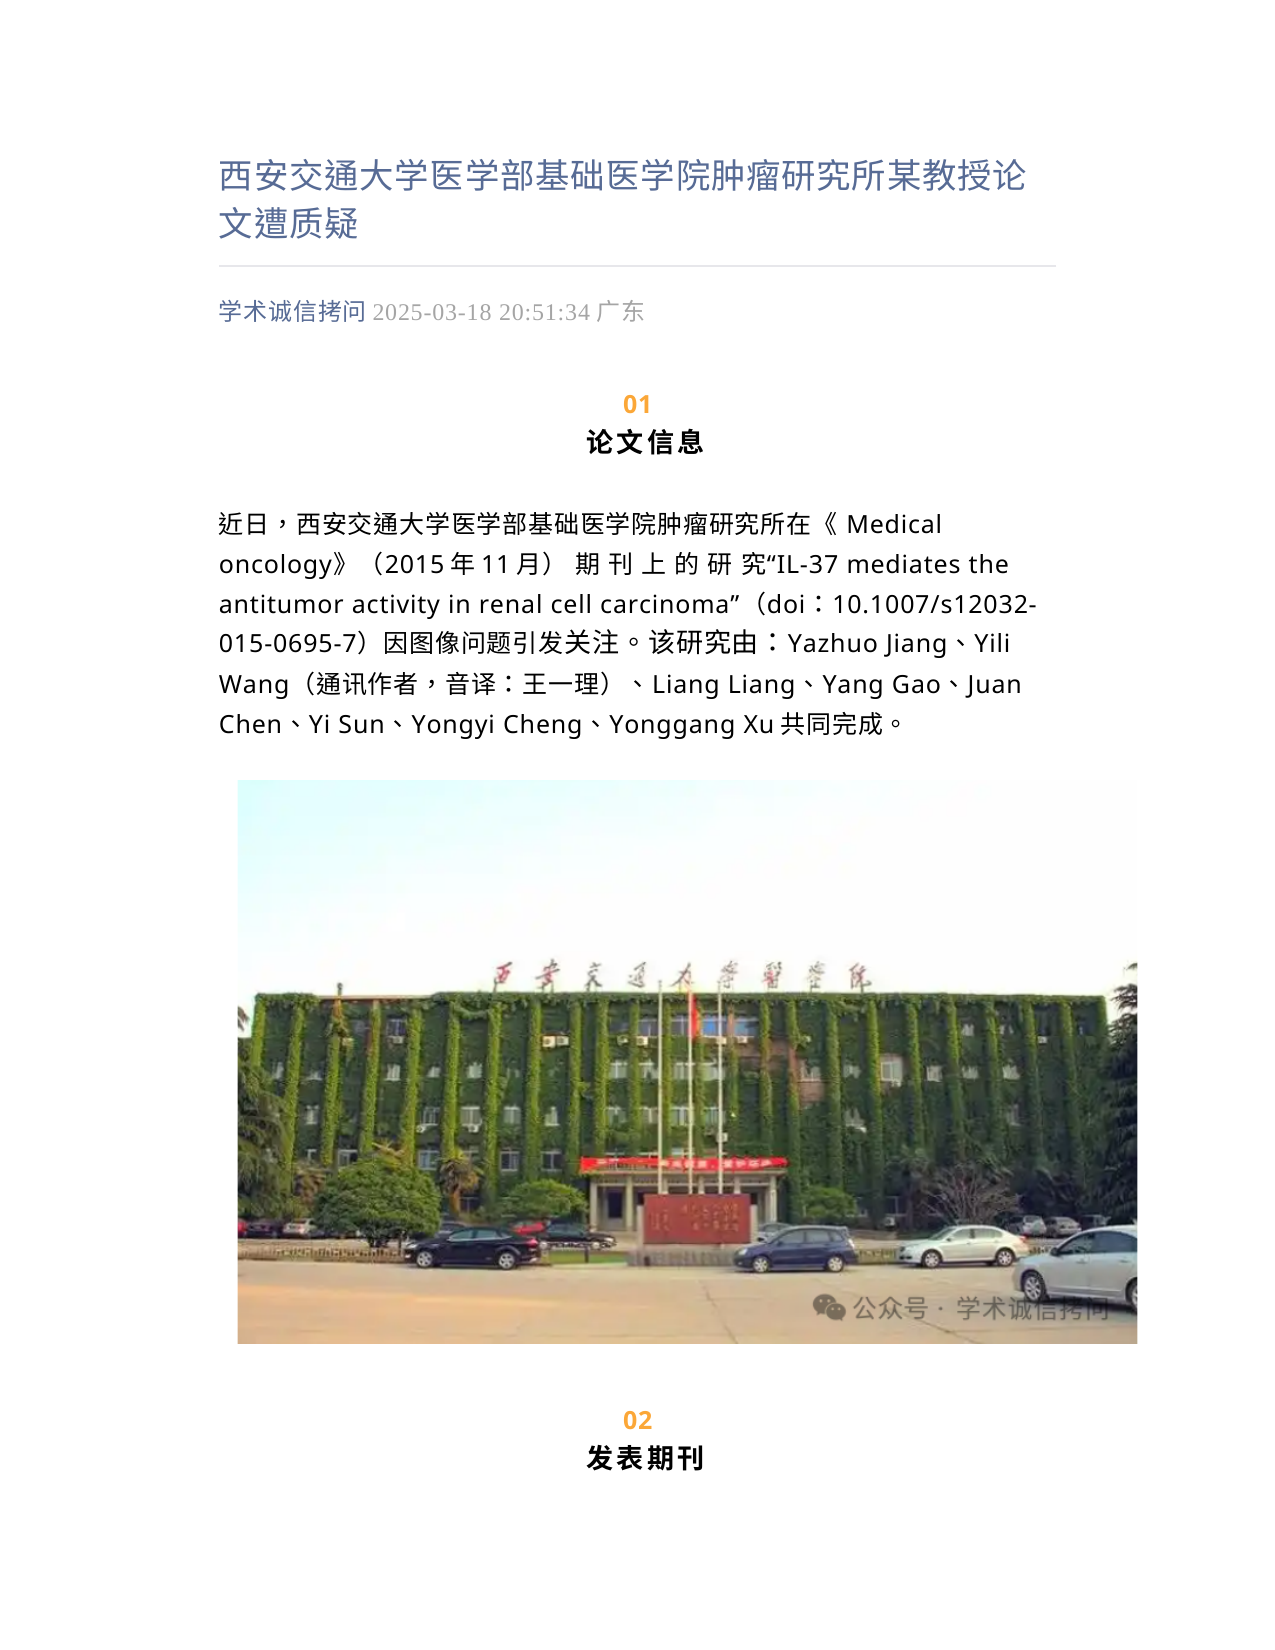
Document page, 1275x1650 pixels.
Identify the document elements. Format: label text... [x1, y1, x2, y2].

title 西安交通大学医学部基础医学院肿瘤研究所某教授论文遭质疑 [219, 150, 1056, 265]
text 01 [219, 352, 1056, 421]
text 论文信息 [234, 421, 1056, 461]
picture [237, 780, 1138, 1344]
list 学术诚信拷问2025-03-18 20:51:34广东 [219, 287, 1056, 327]
text 近日，西安交通大学医学部基础医学院肿瘤研究所在《 Medical oncology》（2015年11月） 期 刊 上 的 研 究“IL-37 mediates the antitumor activity in renal cell carcinoma”（doi：10.1007/s12032-015-0695-7）因图像问题引发关注。该研究由：Yazhuo Jiang、Yili Wang（通讯作者，音译：王一理）、Liang Liang、Yang Gao、Juan Chen、Yi Sun、Yongyi Cheng、Yonggang Xu共同完成。 [219, 501, 1056, 741]
text 发表期刊 [234, 1437, 1056, 1477]
text 02 [219, 1368, 1056, 1437]
